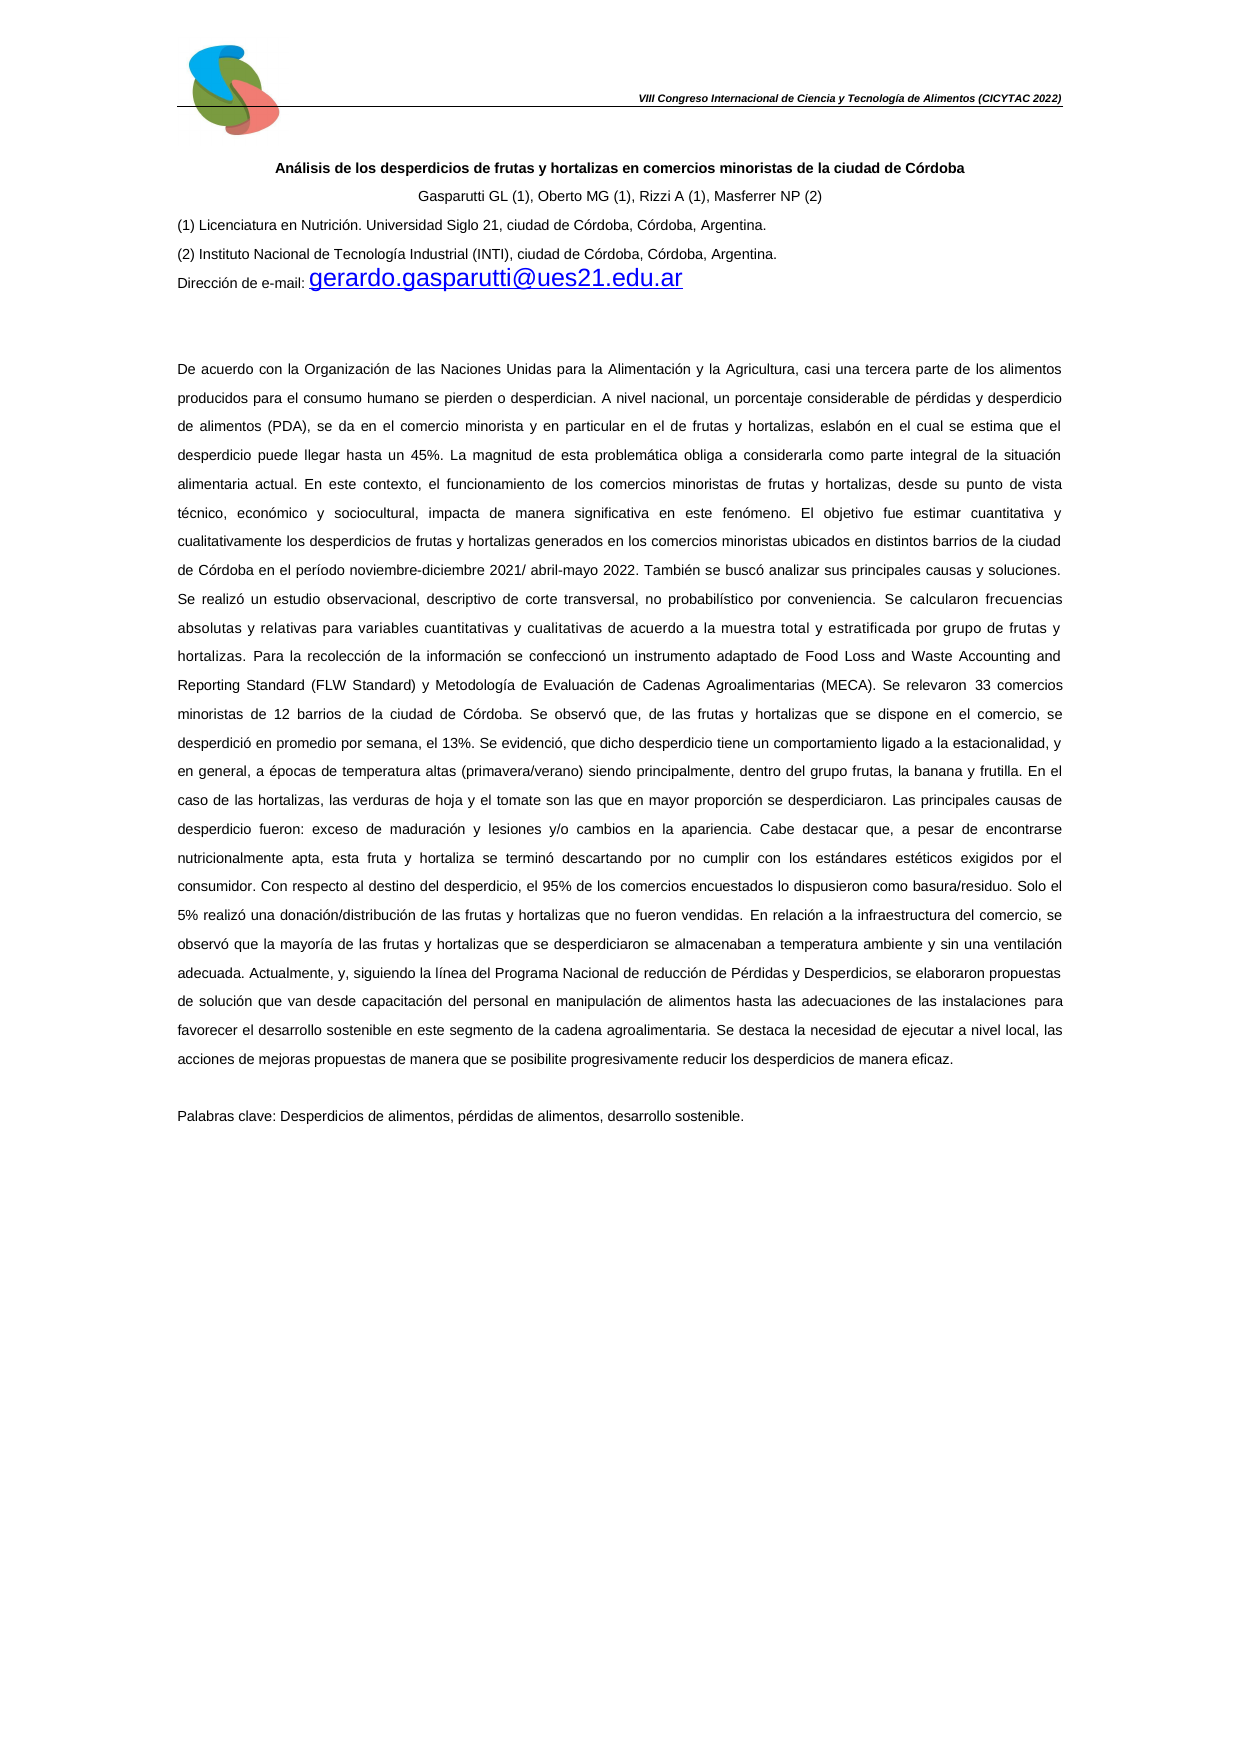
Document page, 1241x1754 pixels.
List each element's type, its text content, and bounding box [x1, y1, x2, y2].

text (1) Licenciatura en Nutrición. Universidad Siglo 21, ciudad de Córdoba, Córdoba, Argentina. [177, 205, 1063, 234]
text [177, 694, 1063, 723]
text (2) Instituto Nacional de Tecnología Industrial (INTI), ciudad de Córdoba, Córdoba, Argentina. [177, 234, 1063, 262]
text Palabras clave: Desperdicios de alimentos, pérdidas de alimentos, desarrollo sostenible. [177, 1096, 1063, 1125]
text Dirección de e-mail: gerardo.gasparutti@ues21.edu.ar [177, 262, 1063, 291]
picture [178, 107, 289, 146]
text Gasparutti GL (1), Oberto MG (1), Rizzi A (1), Masferrer NP (2) [177, 176, 1063, 205]
text Análisis de los desperdicios de frutas y hortalizas en comercios minoristas de la ciudad de Córdoba [177, 147, 1063, 176]
picture [178, 37, 289, 106]
